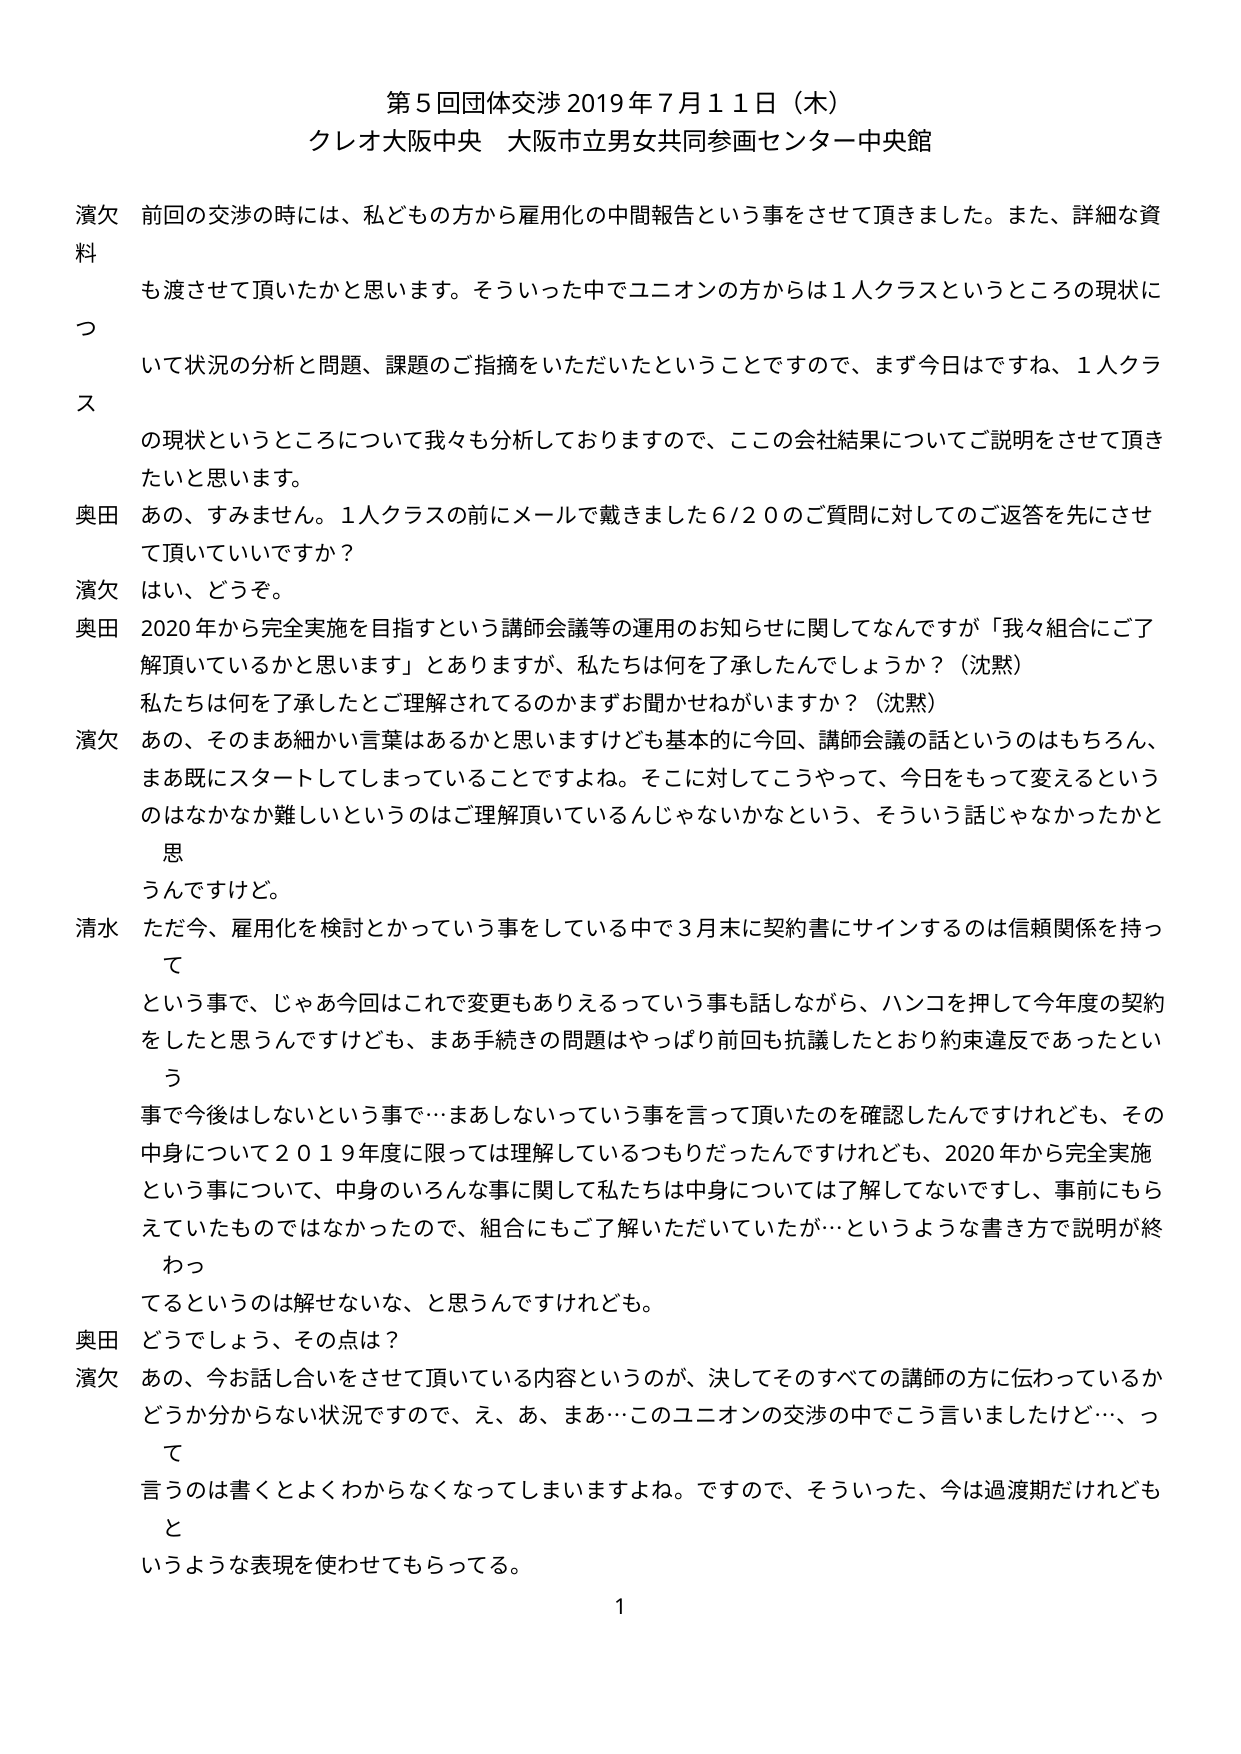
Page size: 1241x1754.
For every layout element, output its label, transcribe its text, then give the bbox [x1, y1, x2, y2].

text の現状というところについて我々も分析しておりますので、ここの会社結果についてご説明をさせて頂き [75, 421, 1165, 458]
text 中身について２０１９年度に限っては理解しているつもりだったんですけれども、2020年から完全実施 [141, 1133, 1165, 1171]
text 解頂いているかと思います」とありますが、私たちは何を了承したんでしょうか？（沈黙） [141, 646, 1165, 683]
text まあ既にスタートしてしまっていることですよね。そこに対してこうやって、今日をもって変えるという [141, 758, 1165, 796]
text 言うのは書くとよくわからなくなってしまいますよね。ですので、そういった、今は過渡期だけれどもと [141, 1471, 1165, 1546]
text 奥田 2020年から完全実施を目指すという講師会議等の運用のお知らせに関してなんですが「我々組合にご了 [75, 608, 1165, 646]
text 濱欠 はい、どうぞ。 [75, 571, 1165, 608]
text どうか分からない状況ですので、え、あ、まあ…このユニオンの交渉の中でこう言いましたけど…、って [75, 1396, 1165, 1471]
text うんですけど。 [141, 871, 1165, 908]
text たいと思います。 [75, 458, 1165, 496]
text いうような表現を使わせてもらってる。 [141, 1546, 1165, 1583]
text 事で今後はしないという事で…まあしないっていう事を言って頂いたのを確認したんですけれども、その [141, 1096, 1165, 1133]
text 私たちは何を了承したとご理解されてるのかまずお聞かせねがいますか？（沈黙） [75, 683, 1165, 721]
text のはなかなか難しいというのはご理解頂いているんじゃないかなという、そういう話じゃなかったかと思 [141, 796, 1165, 871]
text いて状況の分析と問題、課題のご指摘をいただいたということですので、まず今日はですね、１人クラス [75, 346, 1165, 421]
text 濱欠 あの、そのまあ細かい言葉はあるかと思いますけども基本的に今回、講師会議の話というのはもちろん、 [75, 721, 1165, 758]
text 第５回団体交渉2019年７月１１日（木） [75, 83, 1165, 121]
text という事で、じゃあ今回はこれで変更もありえるっていう事も話しながら、ハンコを押して今年度の契約 [141, 983, 1165, 1021]
text 濱欠 あの、今お話し合いをさせて頂いている内容というのが、決してそのすべての講師の方に伝わっているか [75, 1358, 1165, 1396]
text という事について、中身のいろんな事に関して私たちは中身については了解してないですし、事前にもら [141, 1171, 1165, 1208]
text 濱欠 前回の交渉の時には、私どもの方から雇用化の中間報告という事をさせて頂きました。また、詳細な資料 [75, 196, 1165, 271]
text 奥田 あの、すみません。１人クラスの前にメールで戴きました６/２０のご質問に対してのご返答を先にさせ [75, 496, 1165, 533]
text も渡させて頂いたかと思います。そういった中でユニオンの方からは１人クラスというところの現状につ [75, 271, 1165, 346]
text をしたと思うんですけども、まあ手続きの問題はやっぱり前回も抗議したとおり約束違反であったという [141, 1021, 1165, 1096]
text て頂いていいですか？ [75, 533, 1165, 571]
text てるというのは解せないな、と思うんですけれども。 [141, 1283, 1165, 1321]
text クレオ大阪中央 大阪市立男女共同参画センター中央館 [75, 121, 1165, 158]
text 清水 ただ今、雇用化を検討とかっていう事をしている中で３月末に契約書にサインするのは信頼関係を持って [75, 908, 1165, 983]
text えていたものではなかったので、組合にもご了解いただいていたが…というような書き方で説明が終わっ [141, 1208, 1165, 1283]
text 奥田 どうでしょう、その点は？ [75, 1321, 1165, 1358]
